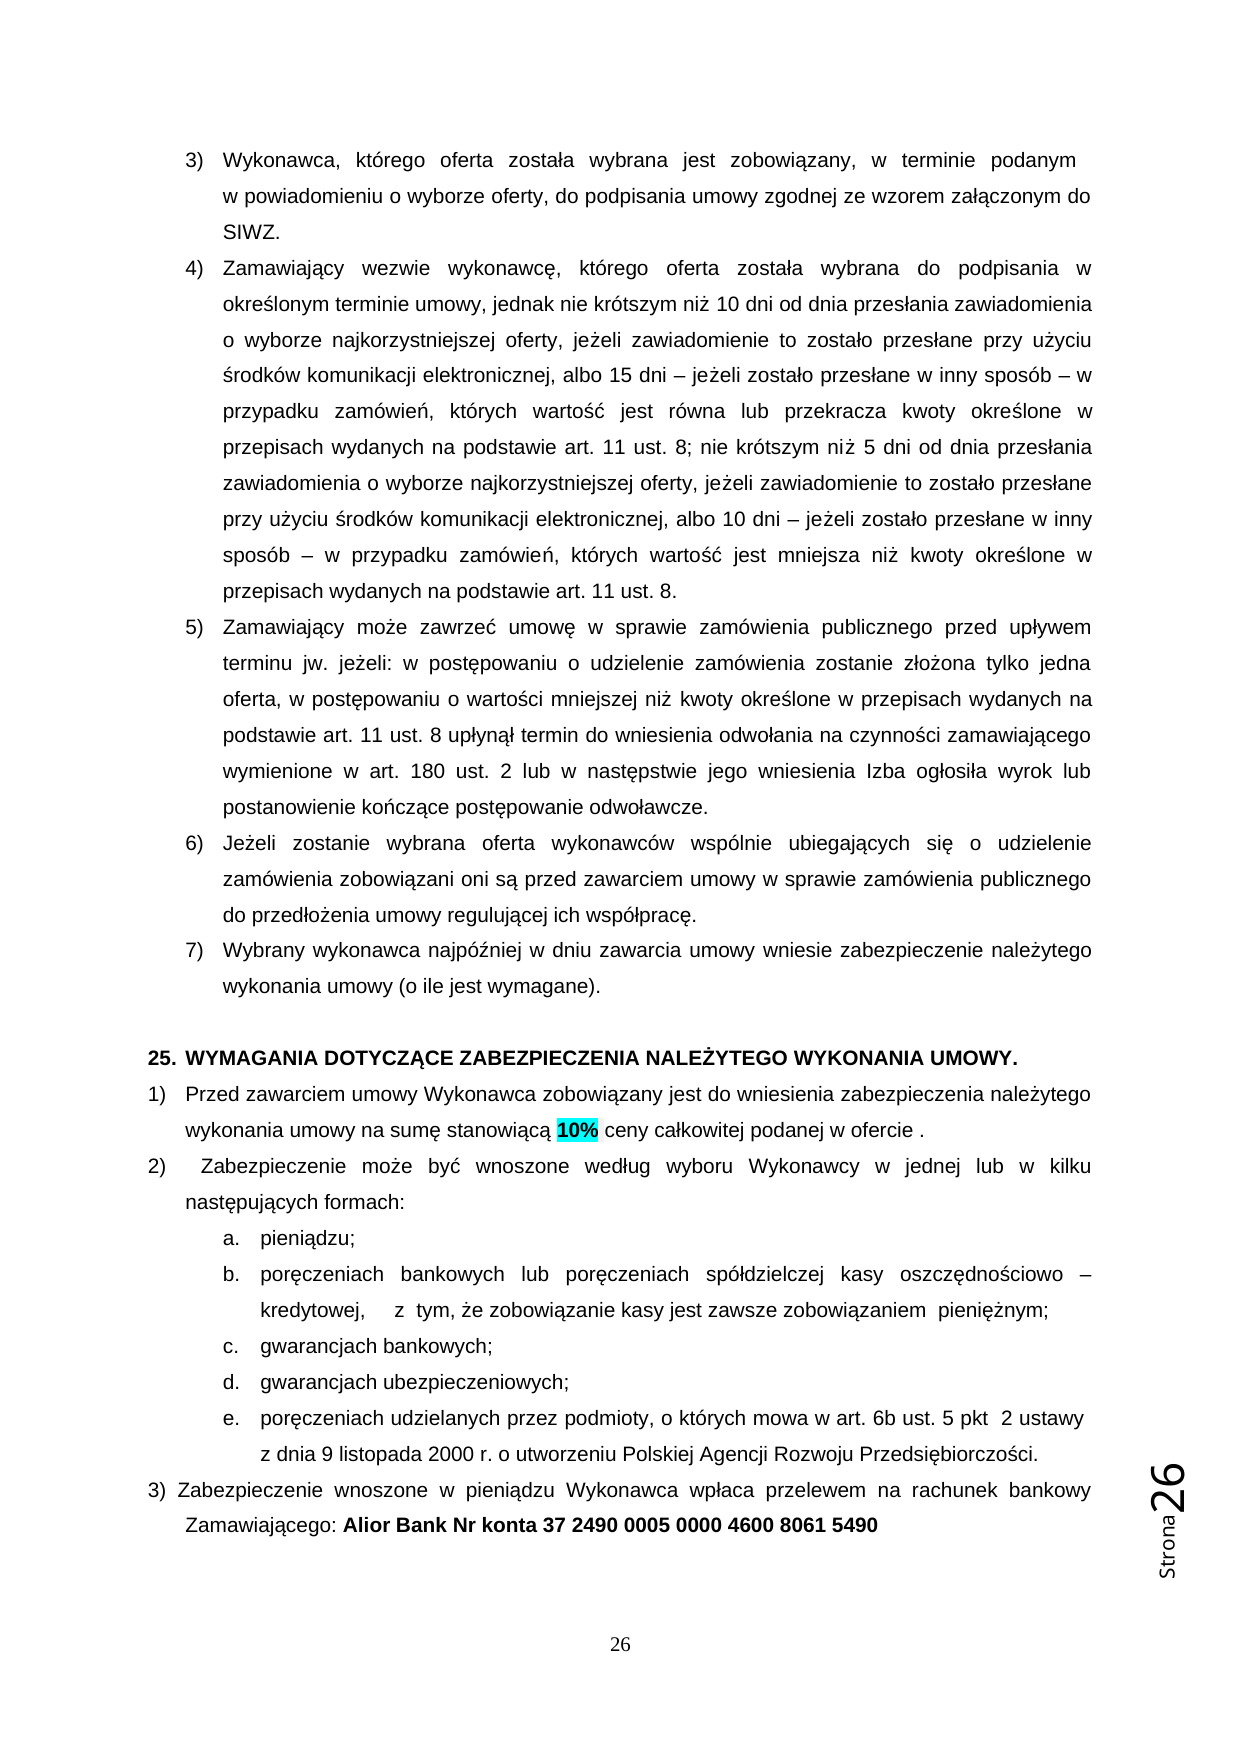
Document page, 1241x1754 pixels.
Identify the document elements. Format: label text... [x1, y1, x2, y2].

list pieniądzu; [223, 1226, 1092, 1250]
list Przed zawarciem umowy Wykonawca zobowiązany jest do wniesienia zabezpieczenia należytego wykonania umowy na sumę stanowiącą 10% ceny całkowitej podanej w ofercie . [148, 1082, 1092, 1142]
list poręczeniach udzielanych przez podmioty, o których mowa w art. 6b ust. 5 pkt 2 ustawy z dnia 9 listopada 2000 r. o utworzeniu Polskiej Agencji Rozwoju Przedsiębiorczości. [223, 1406, 1092, 1465]
list Zamawiający wezwie wykonawcę, którego oferta została wybrana do podpisania w określonym terminie umowy, jednak nie krótszym niż 10 dni od dnia przesłania zawiadomienia o wyborze najkorzystniejszej oferty, jeżeli zawiadomienie to zostało przesłane przy użyciu środków komunikacji elektronicznej, albo 15 dni – jeżeli zostało przesłane w inny sposób – w przypadku zamówień, których wartość jest równa lub przekracza kwoty określone w przepisach wydanych na podstawie art. 11 ust. 8; nie krótszym niż 5 dni od dnia przesłania zawiadomienia o wyborze najkorzystniejszej oferty, jeżeli zawiadomienie to zostało przesłane przy użyciu środków komunikacji elektronicznej, albo 10 dni – jeżeli zostało przesłane w inny sposób – w przypadku zamówień, których wartość jest mniejsza niż kwoty określone w przepisach wydanych na podstawie art. 11 ust. 8. [185, 256, 1092, 603]
list gwarancjach ubezpieczeniowych; [223, 1369, 1092, 1393]
list Zamawiający może zawrzeć umowę w sprawie zamówienia publicznego przed upływem terminu jw. jeżeli: w postępowaniu o udzielenie zamówienia zostanie złożona tylko jedna oferta, w postępowaniu o wartości mniejszej niż kwoty określone w przepisach wydanych na podstawie art. 11 ust. 8 upłynął termin do wniesienia odwołania na czynności zamawiającego wymienione w art. 180 ust. 2 lub w następstwie jego wniesienia Izba ogłosiła wyrok lub postanowienie kończące postępowanie odwoławcze. [185, 615, 1092, 818]
list Zabezpieczenie wnoszone w pieniądzu Wykonawca wpłaca przelewem na rachunek bankowy Zamawiającego: Alior Bank Nr konta 37 2490 0005 0000 4600 8061 5490 [148, 1477, 1092, 1537]
list Wybrany wykonawca najpóźniej w dniu zawarcia umowy wniesie zabezpieczenie należytego wykonania umowy (o ile jest wymagane). [185, 938, 1092, 998]
list gwarancjach bankowych; [223, 1334, 1092, 1358]
list Wykonawca, którego oferta została wybrana jest zobowiązany, w terminie podanym w powiadomieniu o wyborze oferty, do podpisania umowy zgodnej ze wzorem załączonym do SIWZ. [185, 148, 1092, 243]
list Jeżeli zostanie wybrana oferta wykonawców wspólnie ubiegających się o udzielenie zamówienia zobowiązani oni są przed zawarciem umowy w sprawie zamówienia publicznego do przedłożenia umowy regulującej ich współpracę. [185, 831, 1092, 926]
list WYMAGANIA DOTYCZĄCE ZABEZPIECZENIA NALEŻYTEGO WYKONANIA UMOWY. [148, 1046, 1092, 1070]
list poręczeniach bankowych lub poręczeniach spółdzielczej kasy oszczędnościowo – kredytowej, z tym, że zobowiązanie kasy jest zawsze zobowiązaniem pieniężnym; [223, 1262, 1092, 1322]
list Zabezpieczenie może być wnoszone według wyboru Wykonawcy w jednej lub w kilku następujących formach: [148, 1154, 1092, 1214]
